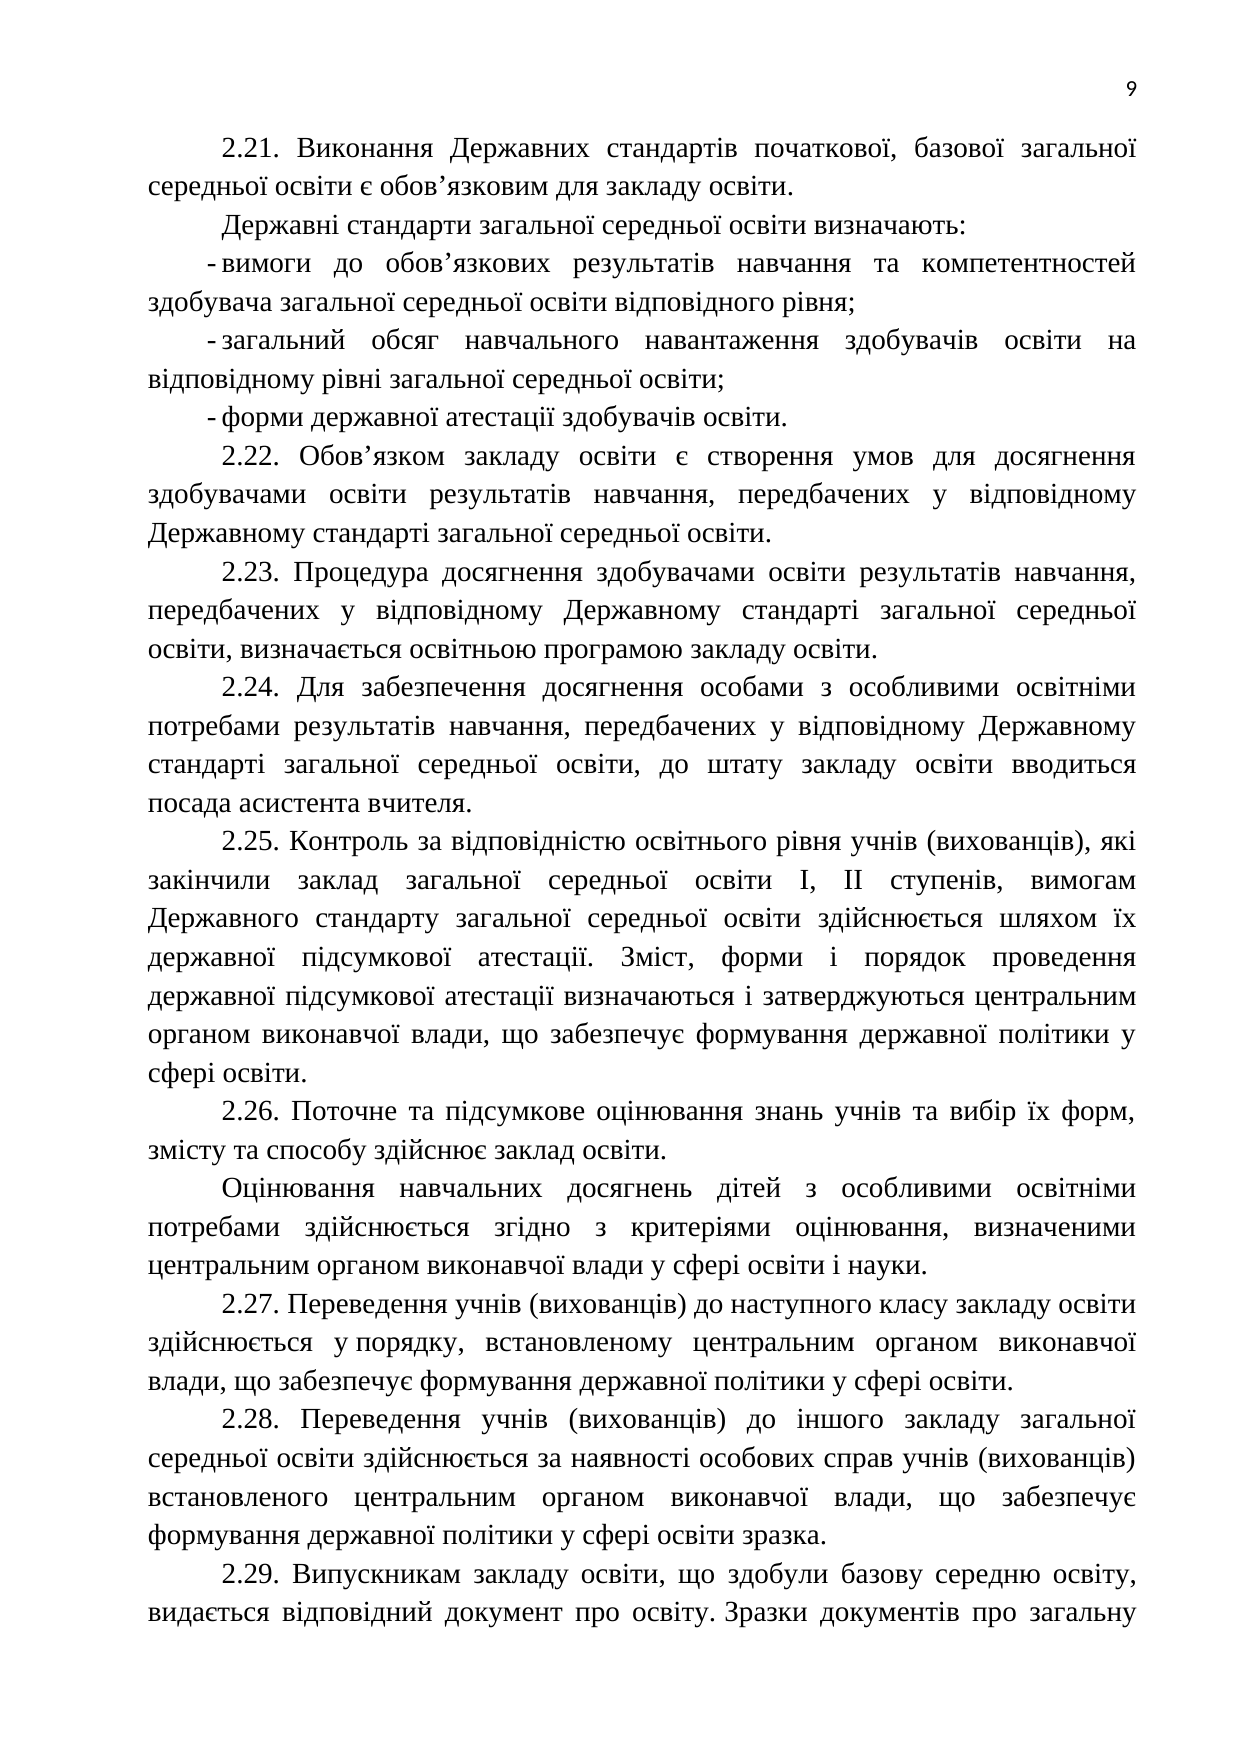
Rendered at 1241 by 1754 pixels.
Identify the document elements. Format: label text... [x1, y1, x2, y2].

text 2.25. Контроль за відповідністю освітнього рівня учнів (вихованців), які закінчили заклад загальної середньої освіти I, II ступенів, вимогам Державного стандарту загальної середньої освіти здійснюється шляхом їх державної підсумкової атестації. Зміст, форми і порядок проведення державної підсумкової атестації визначаються і затверджуються центральним органом виконавчої влади, що забезпечує формування державної політики у сфері освіти. [148, 823, 1137, 1088]
list загальний обсяг навчального навантаження здобувачів освіти на відповідному рівні загальної середньої освіти; [148, 322, 1137, 394]
text 2.28. Переведення учнів (вихованців) до іншого закладу загальної середньої освіти здійснюється за наявності особових справ учнів (вихованців) встановленого центральним органом виконавчої влади, що забезпечує формування державної політики у сфері освіти зразка. [148, 1402, 1137, 1551]
text 2.26. Поточне та підсумкове оцінювання знань учнів та вибір їх форм, змісту та способу здійснює заклад освіти. [148, 1093, 1137, 1165]
text 2.23. Процедура досягнення здобувачами освіти результатів навчання, передбачених у відповідному Державному стандарті загальної середньої освіти, визначається освітньою програмою закладу освіти. [148, 554, 1137, 664]
text Оцінювання навчальних досягнень дітей з особливими освітніми потребами здійснюється згідно з критеріями оцінювання, визначеними центральним органом виконавчої влади у сфері освіти і науки. [148, 1170, 1137, 1281]
text 2.21. Виконання Державних стандартів початкової, базової загальної середньої освіти є обов’язковим для закладу освіти. [148, 130, 1137, 202]
list форми державної атестації здобувачів освіти. [148, 399, 1137, 433]
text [148, 1556, 1137, 1628]
list вимоги до обов’язкових результатів навчання та компетентностей здобувача загальної середньої освіти відповідного рівня; [148, 245, 1137, 317]
text 2.27. Переведення учнів (вихованців) до наступного класу закладу освіти здійснюється у порядку, встановленому центральним органом виконавчої влади, що забезпечує формування державної політики у сфері освіти. [148, 1286, 1137, 1397]
text Державні стандарти загальної середньої освіти визначають: [148, 207, 1137, 240]
text 2.22. Обов’язком закладу освіти є створення умов для досягнення здобувачами освіти результатів навчання, передбачених у відповідному Державному стандарті загальної середньої освіти. [148, 438, 1137, 549]
text 2.24. Для забезпечення досягнення особами з особливими освітніми потребами результатів навчання, передбачених у відповідному Державному стандарті загальної середньої освіти, до штату закладу освіти вводиться посада асистента вчителя. [148, 669, 1137, 818]
